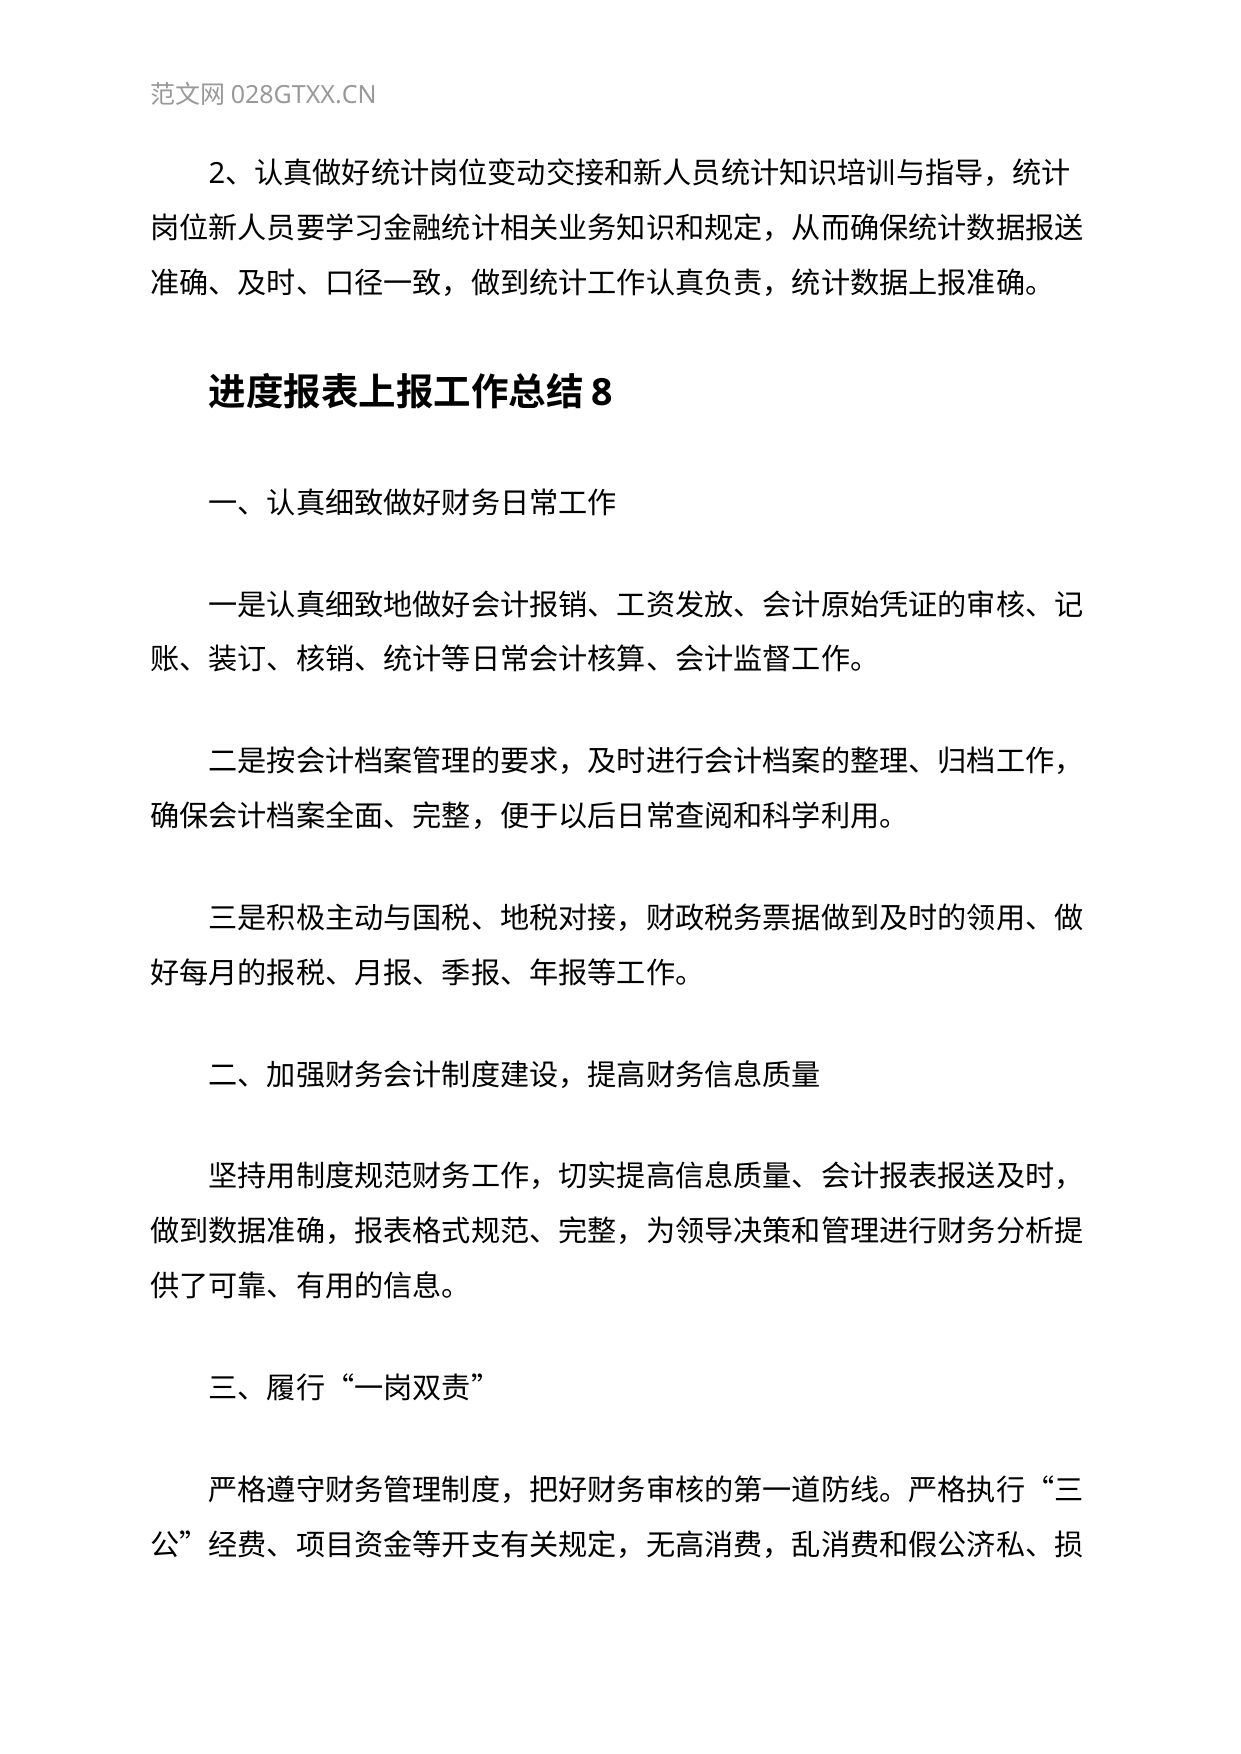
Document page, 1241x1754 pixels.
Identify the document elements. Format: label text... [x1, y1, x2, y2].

text 三、履行“一岗双责” [150, 1364, 1090, 1407]
text 一是认真细致地做好会计报销、工资发放、会计原始凭证的审核、记账、装订、核销、统计等日常会计核算、会计监督工作。 [150, 581, 1090, 678]
text 进度报表上报工作总结8 [150, 362, 1090, 416]
text 坚持用制度规范财务工作，切实提高信息质量、会计报表报送及时，做到数据准确，报表格式规范、完整，为领导决策和管理进行财务分析提供了可靠、有用的信息。 [150, 1153, 1090, 1305]
text 三是积极主动与国税、地税对接，财政税务票据做到及时的领用、做好每月的报税、月报、季报、年报等工作。 [150, 894, 1090, 992]
text 二是按会计档案管理的要求，及时进行会计档案的整理、归档工作，确保会计档案全面、完整，便于以后日常查阅和科学利用。 [150, 738, 1090, 835]
text 一、认真细致做好财务日常工作 [150, 479, 1090, 522]
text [150, 1466, 1090, 1563]
text 二、加强财务会计制度建设，提高财务信息质量 [150, 1051, 1090, 1093]
text 2、认真做好统计岗位变动交接和新人员统计知识培训与指导，统计岗位新人员要学习金融统计相关业务知识和规定，从而确保统计数据报送准确、及时、口径一致，做到统计工作认真负责，统计数据上报准确。 [150, 150, 1090, 302]
